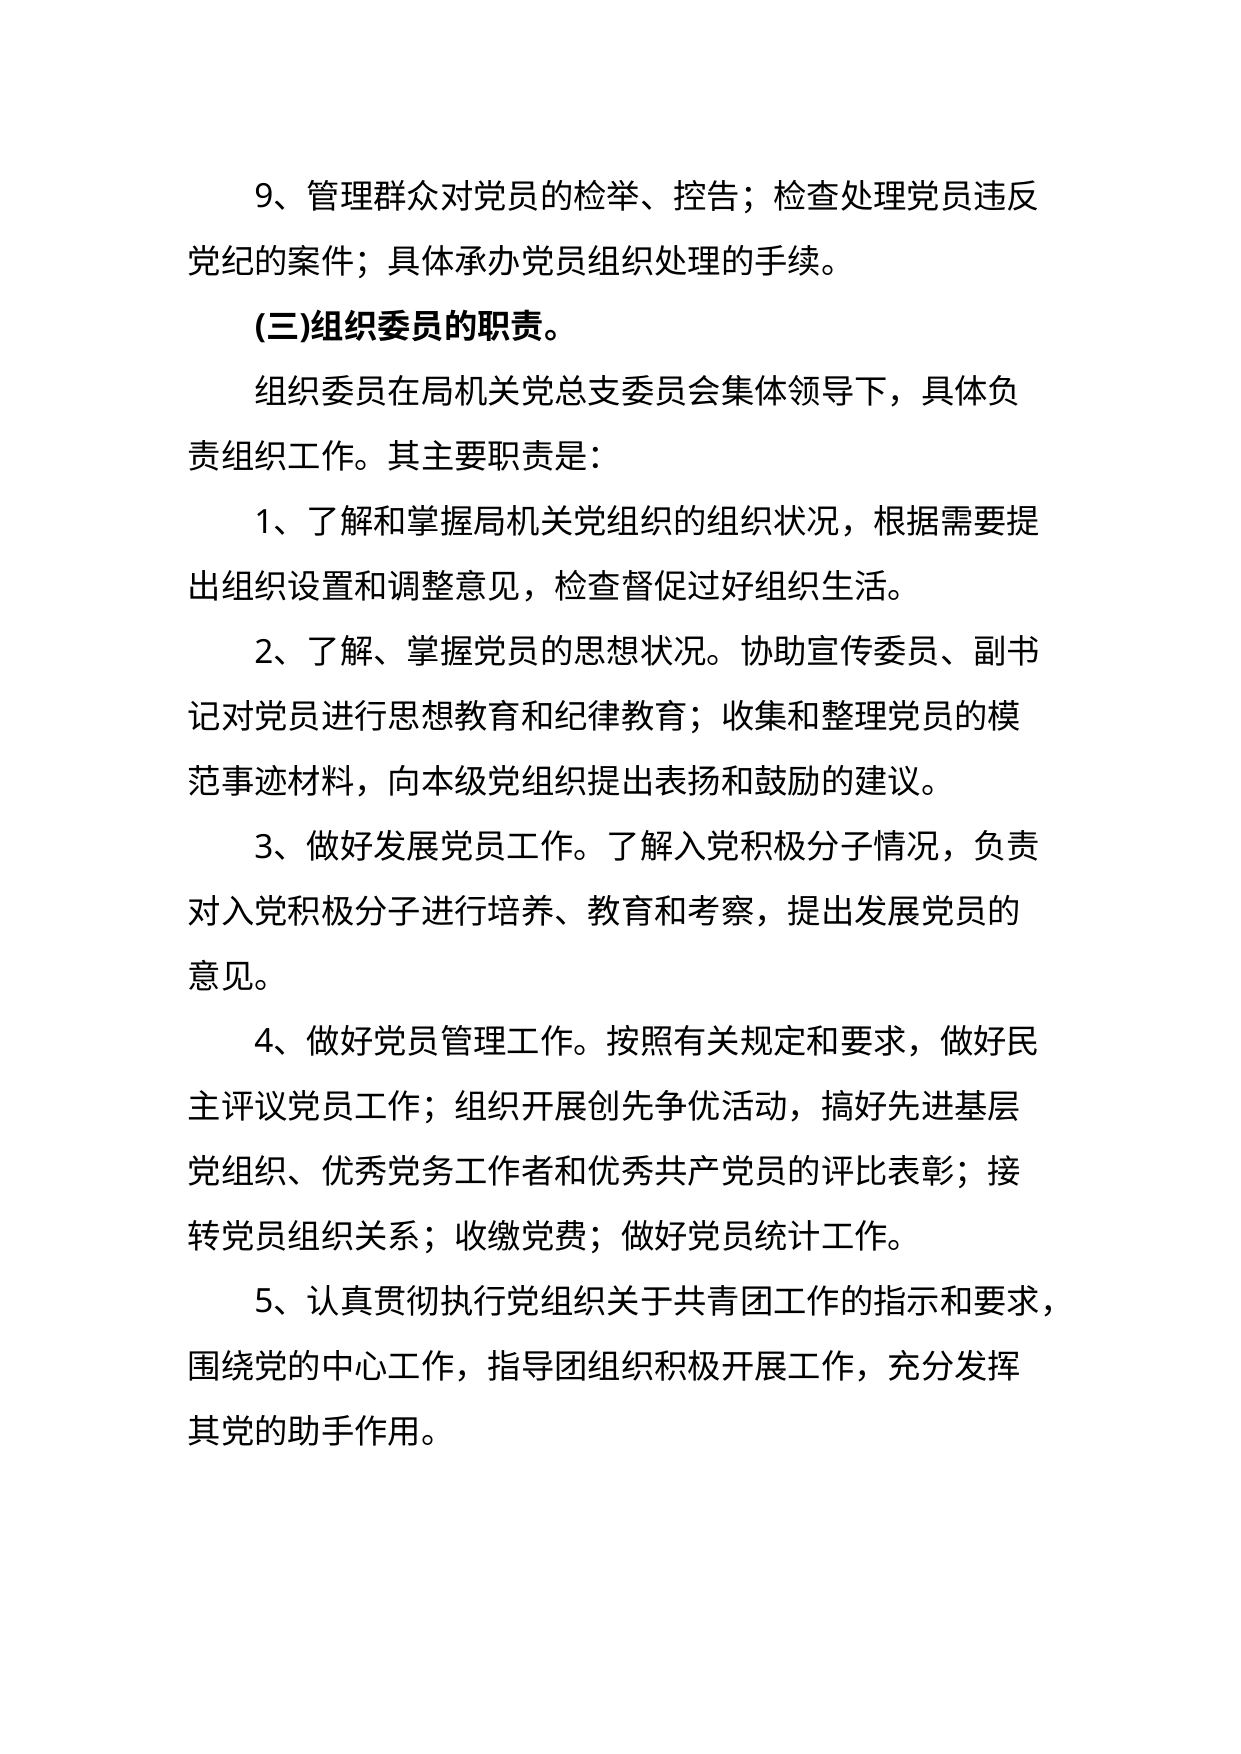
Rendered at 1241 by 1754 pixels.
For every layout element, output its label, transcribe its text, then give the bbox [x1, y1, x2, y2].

text 5、认真贯彻执行党组织关于共青团工作的指示和要求，围绕党的中心工作，指导团组织积极开展工作，充分发挥其党的助手作用。 [187, 1267, 1053, 1462]
text 3、做好发展党员工作。了解入党积极分子情况，负责对入党积极分子进行培养、教育和考察，提出发展党员的意见。 [187, 812, 1053, 1007]
text 1、了解和掌握局机关党组织的组织状况，根据需要提出组织设置和调整意见，检查督促过好组织生活。 [187, 487, 1053, 617]
text (三)组织委员的职责。 [187, 292, 1053, 357]
text 9、管理群众对党员的检举、控告；检查处理党员违反党纪的案件；具体承办党员组织处理的手续。 [187, 162, 1053, 292]
text 组织委员在局机关党总支委员会集体领导下，具体负责组织工作。其主要职责是： [187, 357, 1053, 487]
text 4、做好党员管理工作。按照有关规定和要求，做好民主评议党员工作；组织开展创先争优活动，搞好先进基层党组织、优秀党务工作者和优秀共产党员的评比表彰；接转党员组织关系；收缴党费；做好党员统计工作。 [187, 1007, 1053, 1267]
text 2、了解、掌握党员的思想状况。协助宣传委员、副书记对党员进行思想教育和纪律教育；收集和整理党员的模范事迹材料，向本级党组织提出表扬和鼓励的建议。 [187, 617, 1053, 812]
